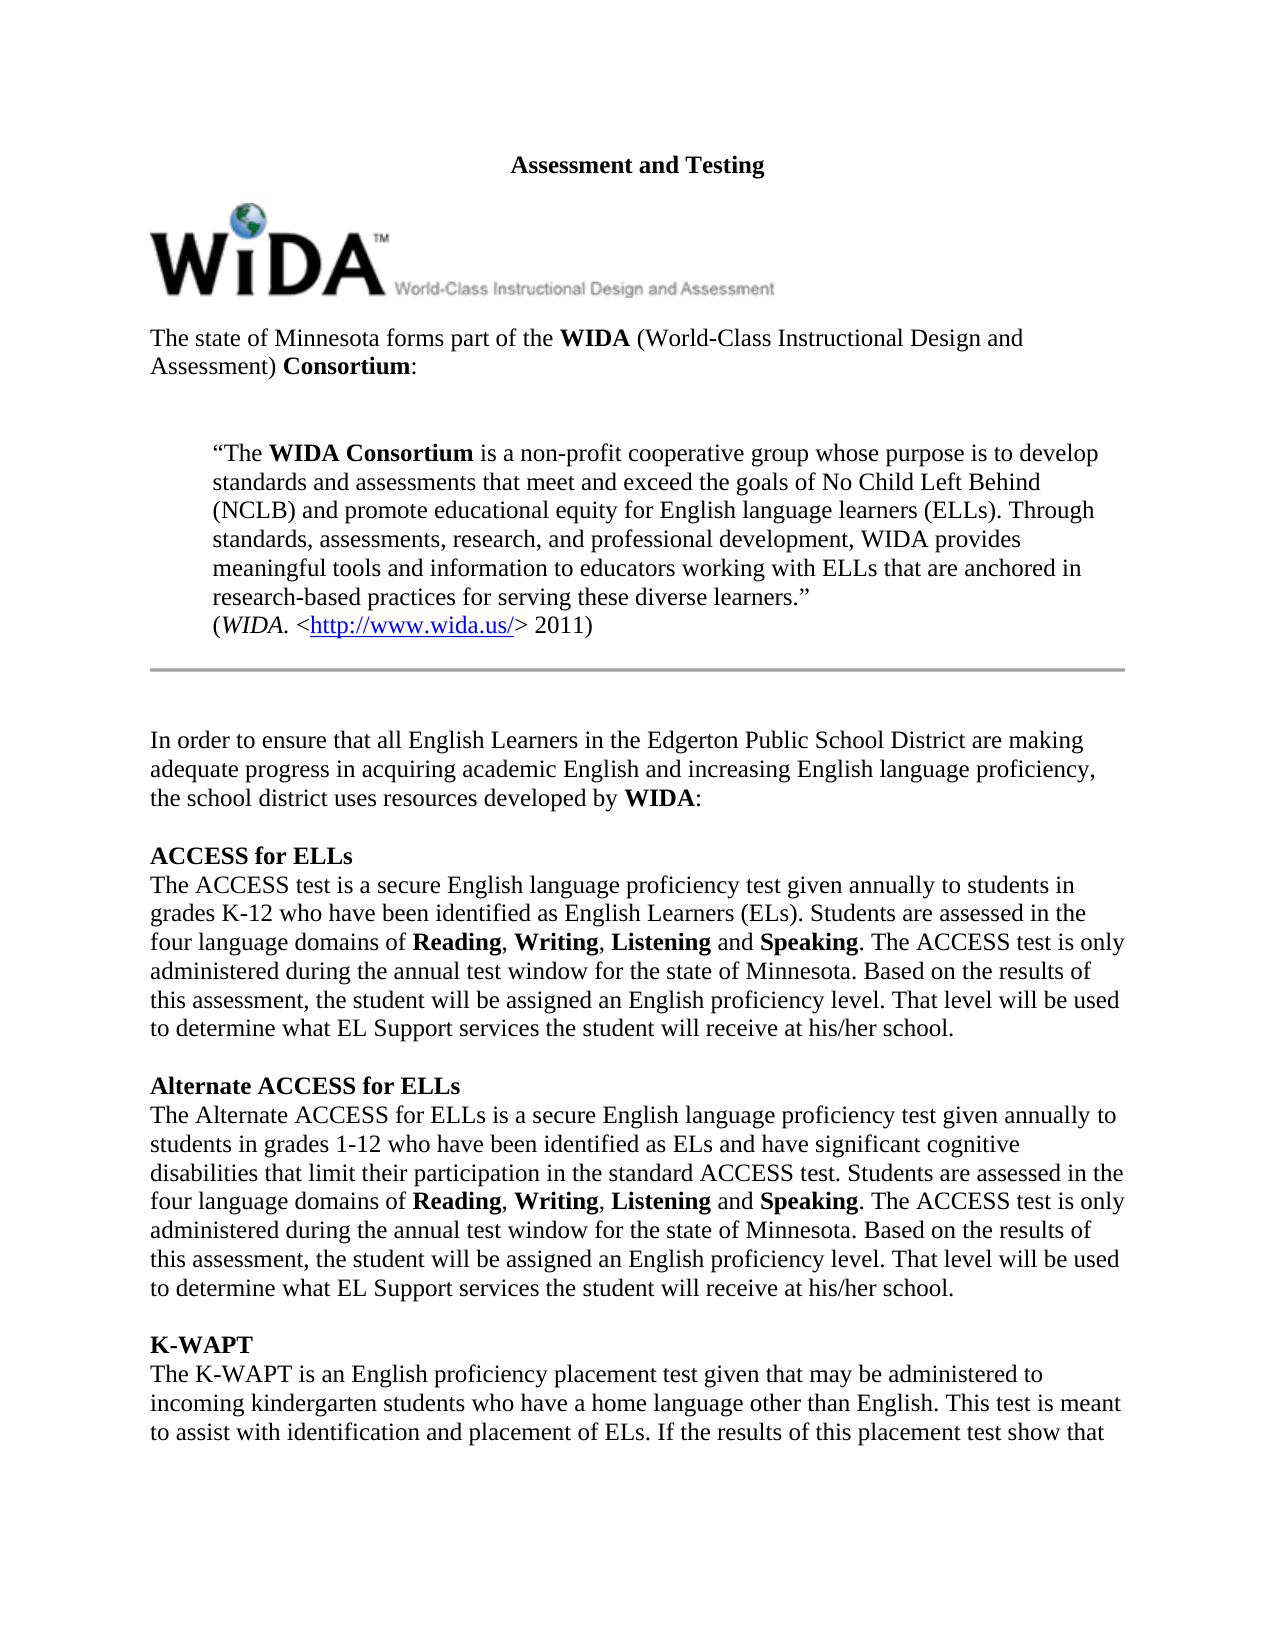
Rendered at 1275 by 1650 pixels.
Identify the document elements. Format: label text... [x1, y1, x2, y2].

picture [150, 203, 775, 298]
text The state of Minnesota forms part of the WIDA (World-Class Instructional Design and Assessment) Consortium: [150, 323, 1125, 409]
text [150, 1331, 1125, 1446]
text In order to ensure that all English Learners in the Edgerton Public School District are making adequate progress in acquiring academic English and increasing English language proficiency, the school district uses resources developed by WIDA: [150, 726, 1125, 812]
text ACCESS for ELLs The ACCESS test is a secure English language proficiency test given annually to students in grades K-12 who have been identified as English Learners (ELs). Students are assessed in the four language domains of Reading, Writing, Listening and Speaking. The ACCESS test is only administered during the annual test window for the state of Minnesota. Based on the results of this assessment, the student will be assigned an English proficiency level. That level will be used to determine what EL Support services the student will receive at his/her school. [150, 841, 1125, 1042]
text “The WIDA Consortium is a non-profit cooperative group whose purpose is to develop standards and assessments that meet and exceed the goals of No Child Left Behind (NCLB) and promote educational equity for English language learners (ELLs). Through standards, assessments, research, and professional development, WIDA provides meaningful tools and information to educators working with ELLs that are anchored in research-based practices for serving these diverse learners.” (WIDA. <http://www.wida.us/> 2011) [212, 438, 1125, 639]
text Assessment and Testing [150, 150, 1125, 179]
text Alternate ACCESS for ELLs The Alternate ACCESS for ELLs is a secure English language proficiency test given annually to students in grades 1-12 who have been identified as ELs and have significant cognitive disabilities that limit their participation in the standard ACCESS test. Students are assessed in the four language domains of Reading, Writing, Listening and Speaking. The ACCESS test is only administered during the annual test window for the state of Minnesota. Based on the results of this assessment, the student will be assigned an English proficiency level. That level will be used to determine what EL Support services the student will receive at his/her school. [150, 1071, 1125, 1301]
